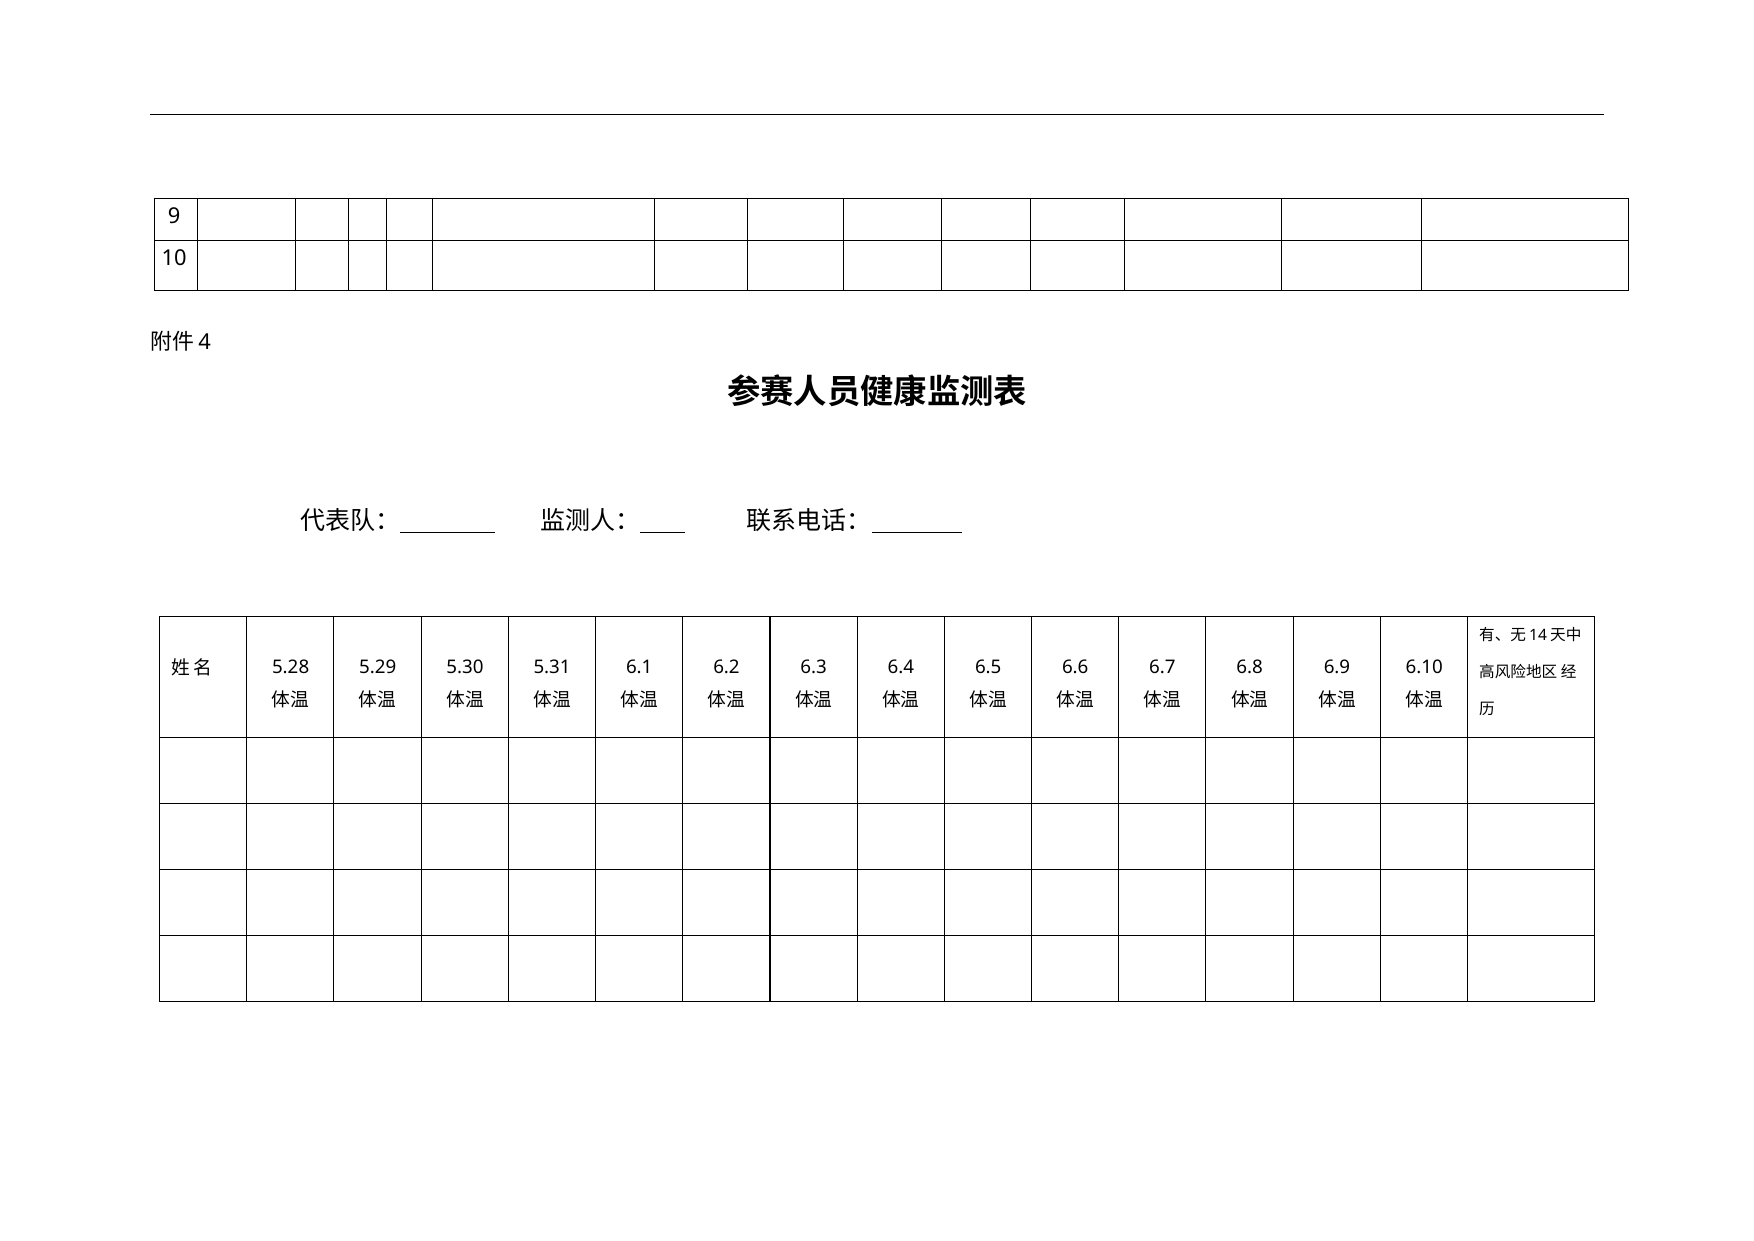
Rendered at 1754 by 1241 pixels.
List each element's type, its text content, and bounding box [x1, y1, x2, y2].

table_cell [509, 870, 595, 935]
table_cell [1381, 804, 1467, 869]
table_header 5.31 体温 [509, 617, 595, 737]
table_cell [247, 738, 333, 803]
table_cell [1206, 738, 1293, 803]
table_cell [596, 738, 682, 803]
table_cell [1032, 804, 1118, 869]
table_cell [349, 199, 386, 239]
table_cell [1125, 199, 1281, 239]
table_cell [1468, 804, 1594, 869]
table_cell [1381, 936, 1467, 1001]
table_cell [387, 241, 432, 290]
table_cell [1032, 870, 1118, 935]
table_cell [1032, 936, 1118, 1001]
table_cell [683, 738, 769, 803]
table_header 6.3 体温 [771, 617, 857, 737]
table_cell [198, 241, 295, 290]
table_header 6.2 体温 [683, 617, 769, 737]
text 代表队： 监测人： 联系电话： [150, 486, 1604, 551]
table_cell [1206, 936, 1293, 1001]
table_cell [771, 870, 857, 935]
table_cell [1119, 738, 1205, 803]
table_header 5.29 体温 [334, 617, 421, 737]
table_cell [1125, 241, 1281, 290]
table_header 6.4 体温 [858, 617, 944, 737]
table_cell [858, 936, 944, 1001]
table_cell [844, 199, 941, 239]
text 参赛人员健康监测表 [150, 356, 1604, 421]
table_header 6.1 体温 [596, 617, 682, 737]
table_cell [1294, 738, 1380, 803]
table_header 5.28 体温 [247, 617, 333, 737]
table_cell [387, 199, 432, 239]
table_cell [509, 936, 595, 1001]
table_cell [1032, 738, 1118, 803]
table_header 6.7 体温 [1119, 617, 1205, 737]
table_cell [771, 738, 857, 803]
table_cell [1206, 870, 1293, 935]
table_cell [1468, 870, 1594, 935]
table_cell [858, 804, 944, 869]
table_cell [748, 199, 843, 239]
table_cell [1294, 870, 1380, 935]
table_header 5.30 体温 [422, 617, 508, 737]
table_cell [945, 936, 1031, 1001]
table_cell [942, 199, 1030, 239]
table_cell [771, 804, 857, 869]
table_cell [334, 804, 421, 869]
table_cell [160, 870, 246, 935]
table_cell [334, 870, 421, 935]
table_cell [655, 199, 747, 239]
table_cell [422, 936, 508, 1001]
table_cell [247, 804, 333, 869]
table_cell [858, 738, 944, 803]
table_cell [422, 870, 508, 935]
table_cell [247, 870, 333, 935]
table_cell [198, 199, 295, 239]
table_cell [1282, 241, 1421, 290]
table_cell [945, 738, 1031, 803]
table_cell [1282, 199, 1421, 239]
table_cell [1468, 738, 1594, 803]
table_cell [1468, 936, 1594, 1001]
table_cell [334, 936, 421, 1001]
table_cell [1422, 199, 1628, 239]
table_cell [509, 738, 595, 803]
table_header 6.8 体温 [1206, 617, 1293, 737]
table_cell [1294, 936, 1380, 1001]
table_cell [771, 936, 857, 1001]
table_header 姓 名 [160, 617, 246, 737]
table_cell [1031, 241, 1124, 290]
table_cell [422, 804, 508, 869]
table_cell [1381, 738, 1467, 803]
table_cell [945, 870, 1031, 935]
table_cell [683, 804, 769, 869]
table_cell [596, 804, 682, 869]
table_cell [296, 199, 348, 239]
table_cell [945, 804, 1031, 869]
table_cell [160, 738, 246, 803]
table_cell [844, 241, 941, 290]
table_cell [422, 738, 508, 803]
table_cell [1381, 870, 1467, 935]
table_header 6.9 体温 [1294, 617, 1380, 737]
table_cell [748, 241, 843, 290]
table_cell [858, 870, 944, 935]
table_cell [1206, 804, 1293, 869]
table_cell [433, 199, 654, 239]
table_cell [296, 241, 348, 290]
table_cell [1119, 870, 1205, 935]
table_header 6.5 体温 [945, 617, 1031, 737]
table_cell [334, 738, 421, 803]
table_cell [433, 241, 654, 290]
table_cell [160, 936, 246, 1001]
table_cell [596, 870, 682, 935]
table_cell [683, 936, 769, 1001]
table_header 6.6 体温 [1032, 617, 1118, 737]
text 附件4 [150, 324, 1604, 356]
table_cell [655, 241, 747, 290]
table_cell [1294, 804, 1380, 869]
table_cell [596, 936, 682, 1001]
table_cell [247, 936, 333, 1001]
table_cell 10 [155, 241, 197, 290]
table_cell [683, 870, 769, 935]
table_cell [1119, 936, 1205, 1001]
table_cell [942, 241, 1030, 290]
table_cell [1422, 241, 1628, 290]
table_cell [160, 804, 246, 869]
table_cell 9 [155, 199, 197, 239]
table_header 有、无14天中高风险地区 经历 [1468, 617, 1594, 737]
table_cell [1119, 804, 1205, 869]
table_cell [509, 804, 595, 869]
table_cell [349, 241, 386, 290]
table_header 6.10 体温 [1381, 617, 1467, 737]
table_cell [1031, 199, 1124, 239]
